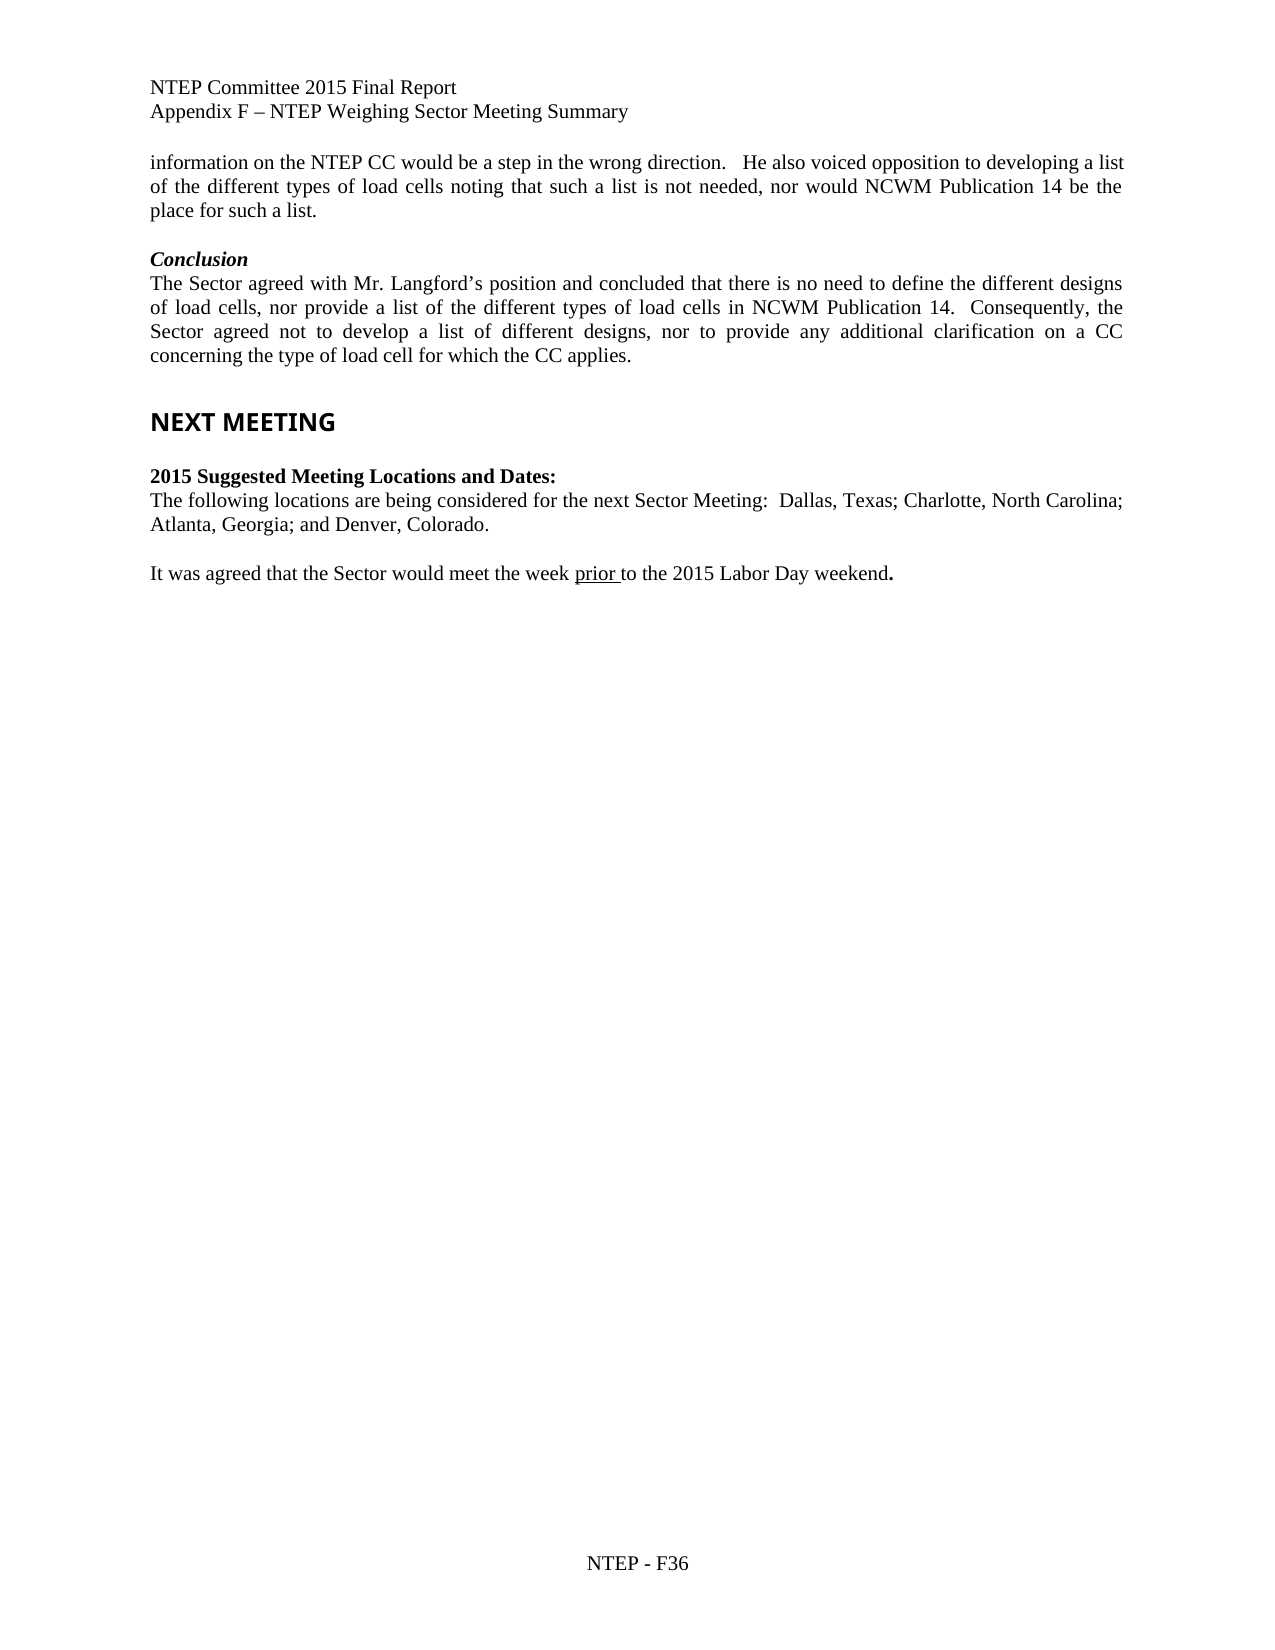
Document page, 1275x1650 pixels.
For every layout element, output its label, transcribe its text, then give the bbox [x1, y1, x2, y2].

subtitle NEXT Meeting [150, 405, 1125, 439]
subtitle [150, 150, 1125, 222]
text The following locations are being considered for the next Sector Meeting: Dallas, Texas; Charlotte, North Carolina; Atlanta, Georgia; and Denver, Colorado. [150, 488, 1125, 536]
subtitle The Sector agreed with Mr. Langford’s position and concluded that there is no need to define the different designs of load cells, nor provide a list of the different types of load cells in NCWM Publication 14. Consequently, the Sector agreed not to develop a list of different designs, nor to provide any additional clarification on a CC concerning the type of load cell for which the CC applies. [150, 271, 1125, 367]
subtitle Conclusion [150, 247, 1125, 271]
text 2015 Suggested Meeting Locations and Dates: [150, 464, 1125, 488]
text It was agreed that the Sector would meet the week prior to the 2015 Labor Day weekend. [150, 561, 1125, 585]
